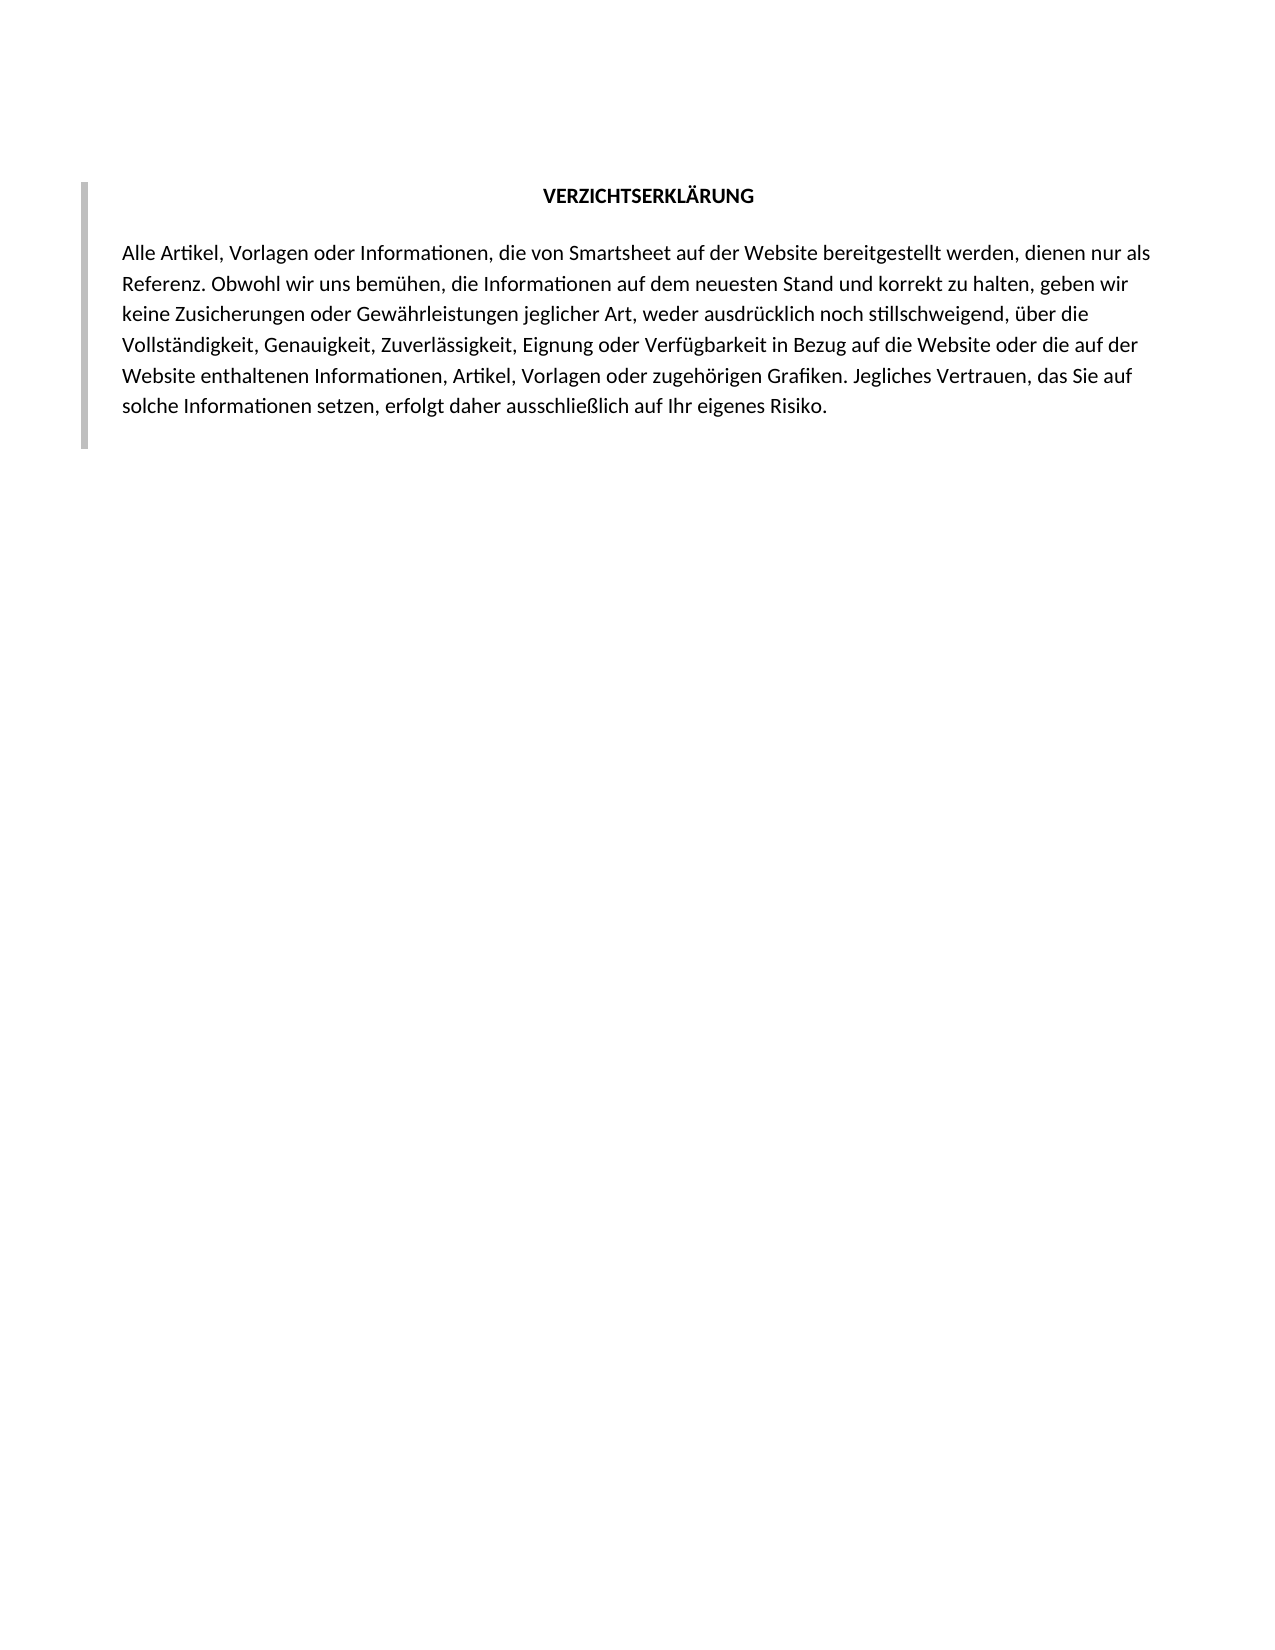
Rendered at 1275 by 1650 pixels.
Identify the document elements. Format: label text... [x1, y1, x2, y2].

table_header VERZICHTSERKLÄRUNG Alle Artikel, Vorlagen oder Informationen, die von Smartsheet auf der Website bereitgestellt werden, dienen nur als Referenz. Obwohl wir uns bemühen, die Informationen auf dem neuesten Stand und korrekt zu halten, geben wir keine Zusicherungen oder Gewährleistungen jeglicher Art, weder ausdrücklich noch stillschweigend, über die Vollständigkeit, Genauigkeit, Zuverlässigkeit, Eignung oder Verfügbarkeit in Bezug auf die Website oder die auf der Website enthaltenen Informationen, Artikel, Vorlagen oder zugehörigen Grafiken. Jegliches Vertrauen, das Sie auf solche Informationen setzen, erfolgt daher ausschließlich auf Ihr eigenes Risiko. [88, 182, 1187, 449]
